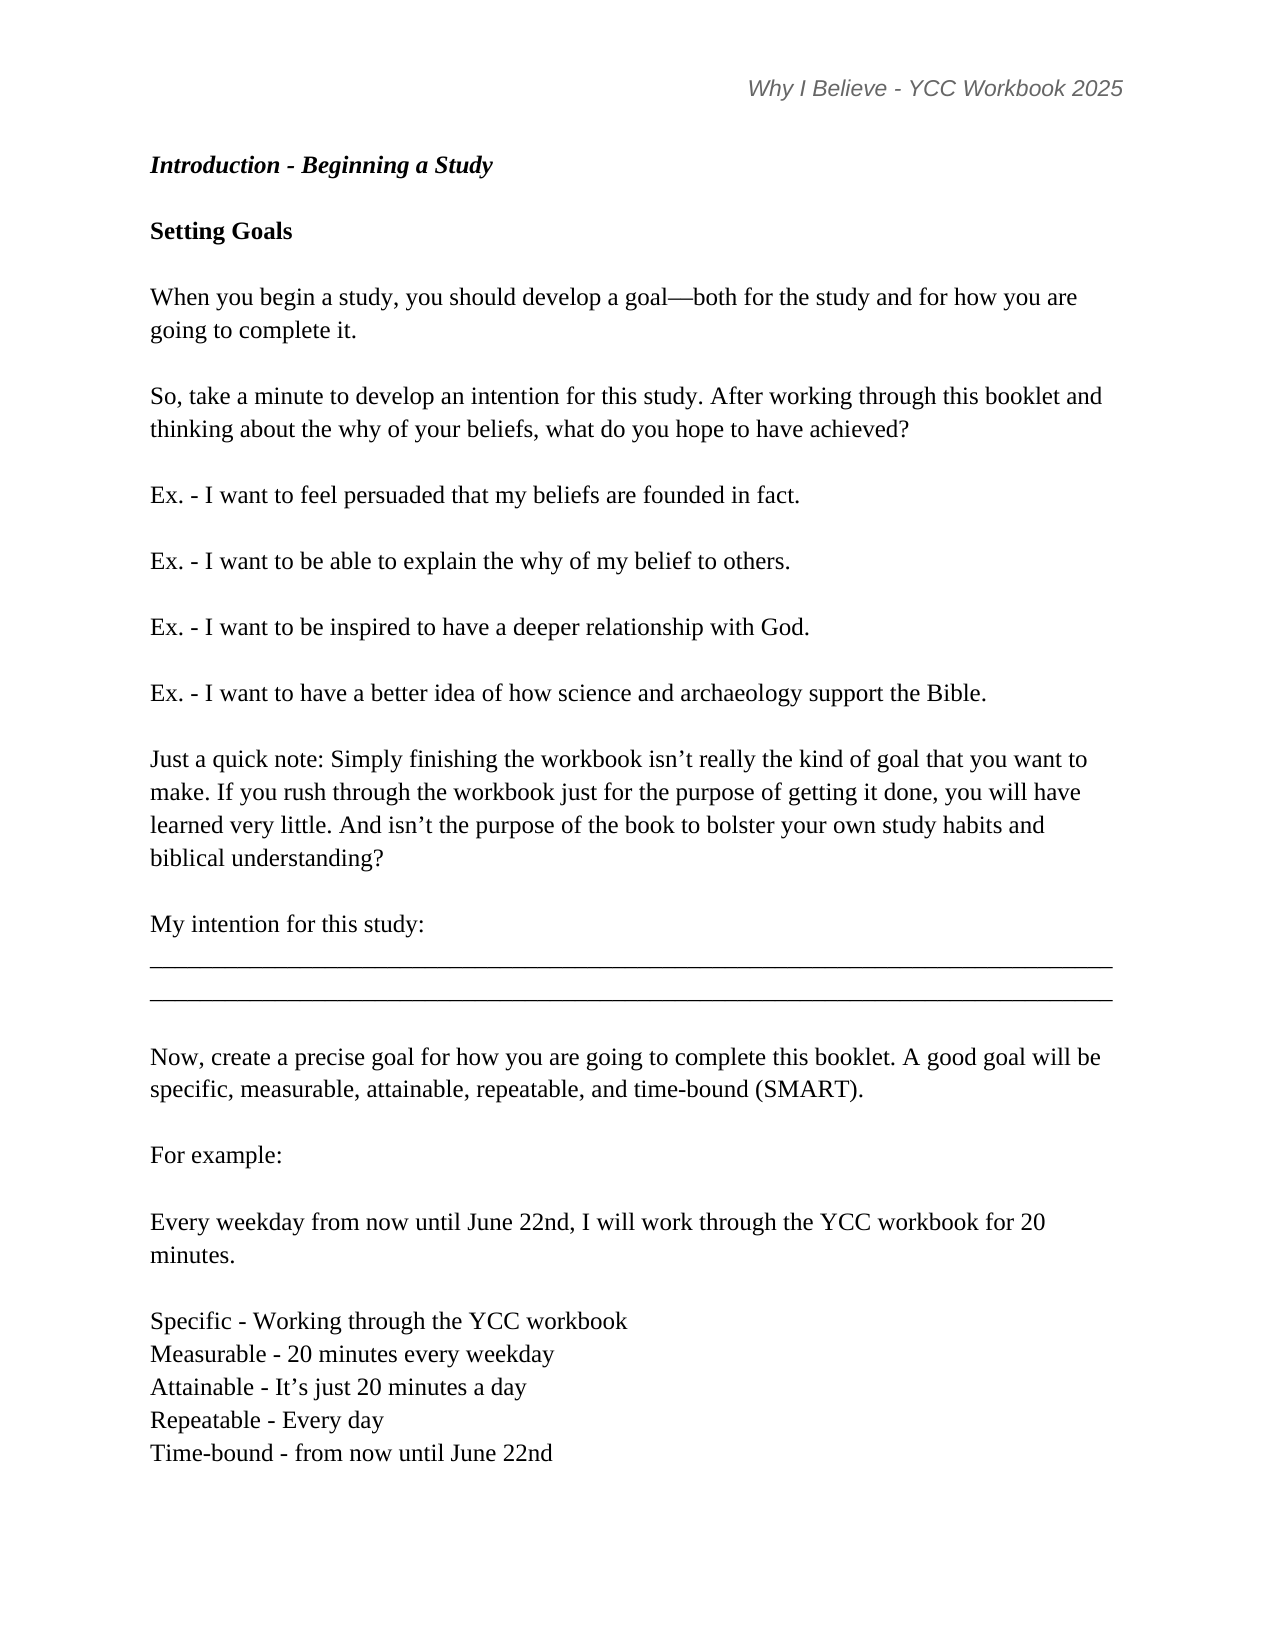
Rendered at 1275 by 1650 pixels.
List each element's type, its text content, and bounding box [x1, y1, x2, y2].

text Setting Goals [150, 216, 1125, 245]
text Ex. - I want to be inspired to have a deeper relationship with God. [150, 612, 1125, 641]
text Every weekday from now until June 22nd, I will work through the YCC workbook for 20 minutes. [150, 1207, 1125, 1268]
text When you begin a study, you should develop a goal––both for the study and for how you are going to complete it. [150, 282, 1125, 344]
text Repeatable - Every day [150, 1405, 1125, 1433]
text Attainable - It’s just 20 minutes a day [150, 1372, 1125, 1401]
text Specific - Working through the YCC workbook [150, 1306, 1125, 1334]
text So, take a minute to develop an intention for this study. After working through this booklet and thinking about the why of your beliefs, what do you hope to have achieved? [150, 381, 1125, 443]
text _____________________________________________________________________________ [150, 942, 1125, 971]
text For example: [150, 1141, 1125, 1169]
text Measurable - 20 minutes every weekday [150, 1339, 1125, 1367]
text Time-bound - from now until June 22nd [150, 1438, 1125, 1467]
text Now, create a precise goal for how you are going to complete this booklet. A good goal will be specific, measurable, attainable, repeatable, and time-bound (SMART). [150, 1042, 1125, 1103]
text Ex. - I want to be able to explain the why of my belief to others. [150, 546, 1125, 575]
text _____________________________________________________________________________ [150, 976, 1125, 1004]
text Ex. - I want to feel persuaded that my beliefs are founded in fact. [150, 480, 1125, 509]
text My intention for this study: [150, 909, 1125, 938]
text Just a quick note: Simply finishing the workbook isn’t really the kind of goal that you want to make. If you rush through the workbook just for the purpose of getting it done, you will have learned very little. And isn’t the purpose of the book to bolster your own study habits and biblical understanding? [150, 744, 1125, 872]
text Introduction - Beginning a Study [150, 150, 1125, 179]
text Ex. - I want to have a better idea of how science and archaeology support the Bible. [150, 678, 1125, 707]
